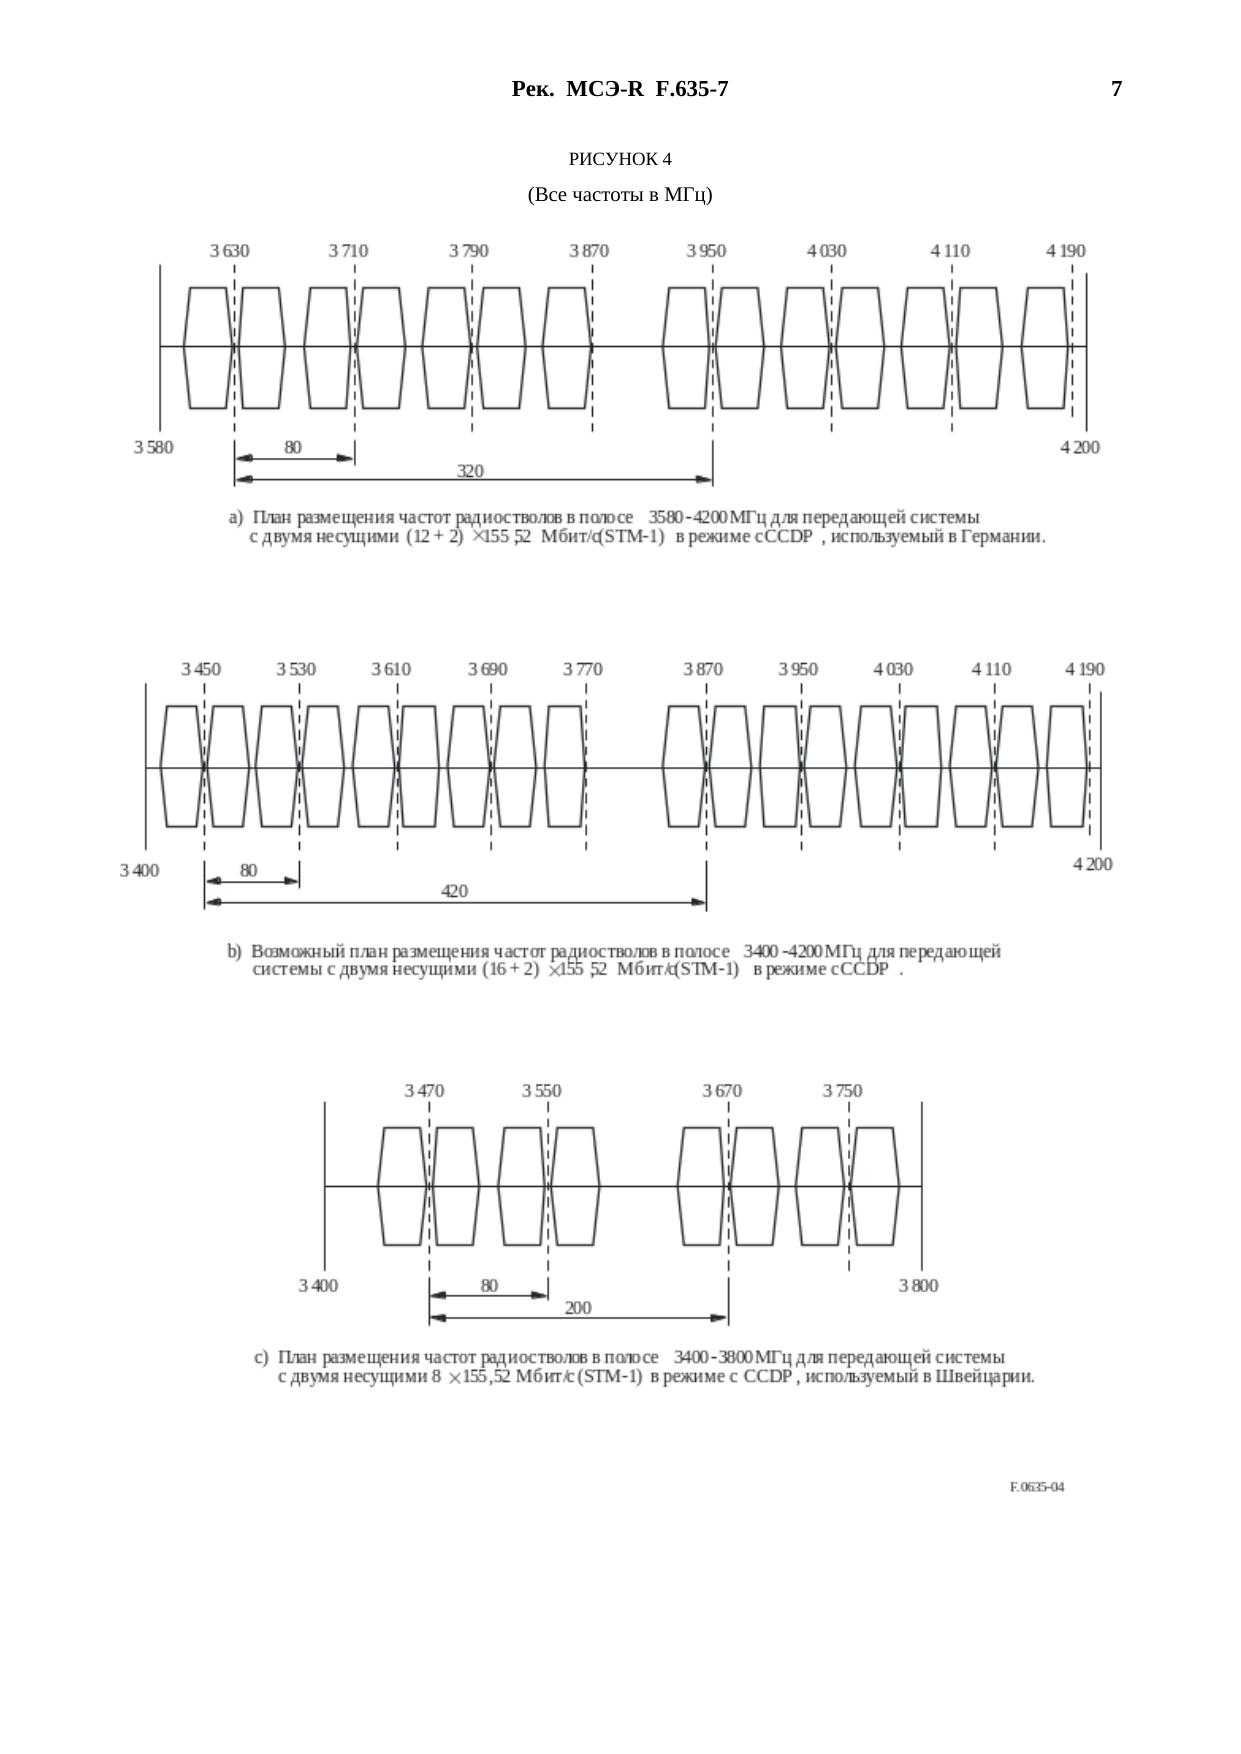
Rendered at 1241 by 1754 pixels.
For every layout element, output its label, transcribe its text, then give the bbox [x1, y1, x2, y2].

text РИСУНОК 4 [118, 148, 1122, 169]
text (Все частоты в МГц) [118, 182, 1122, 206]
